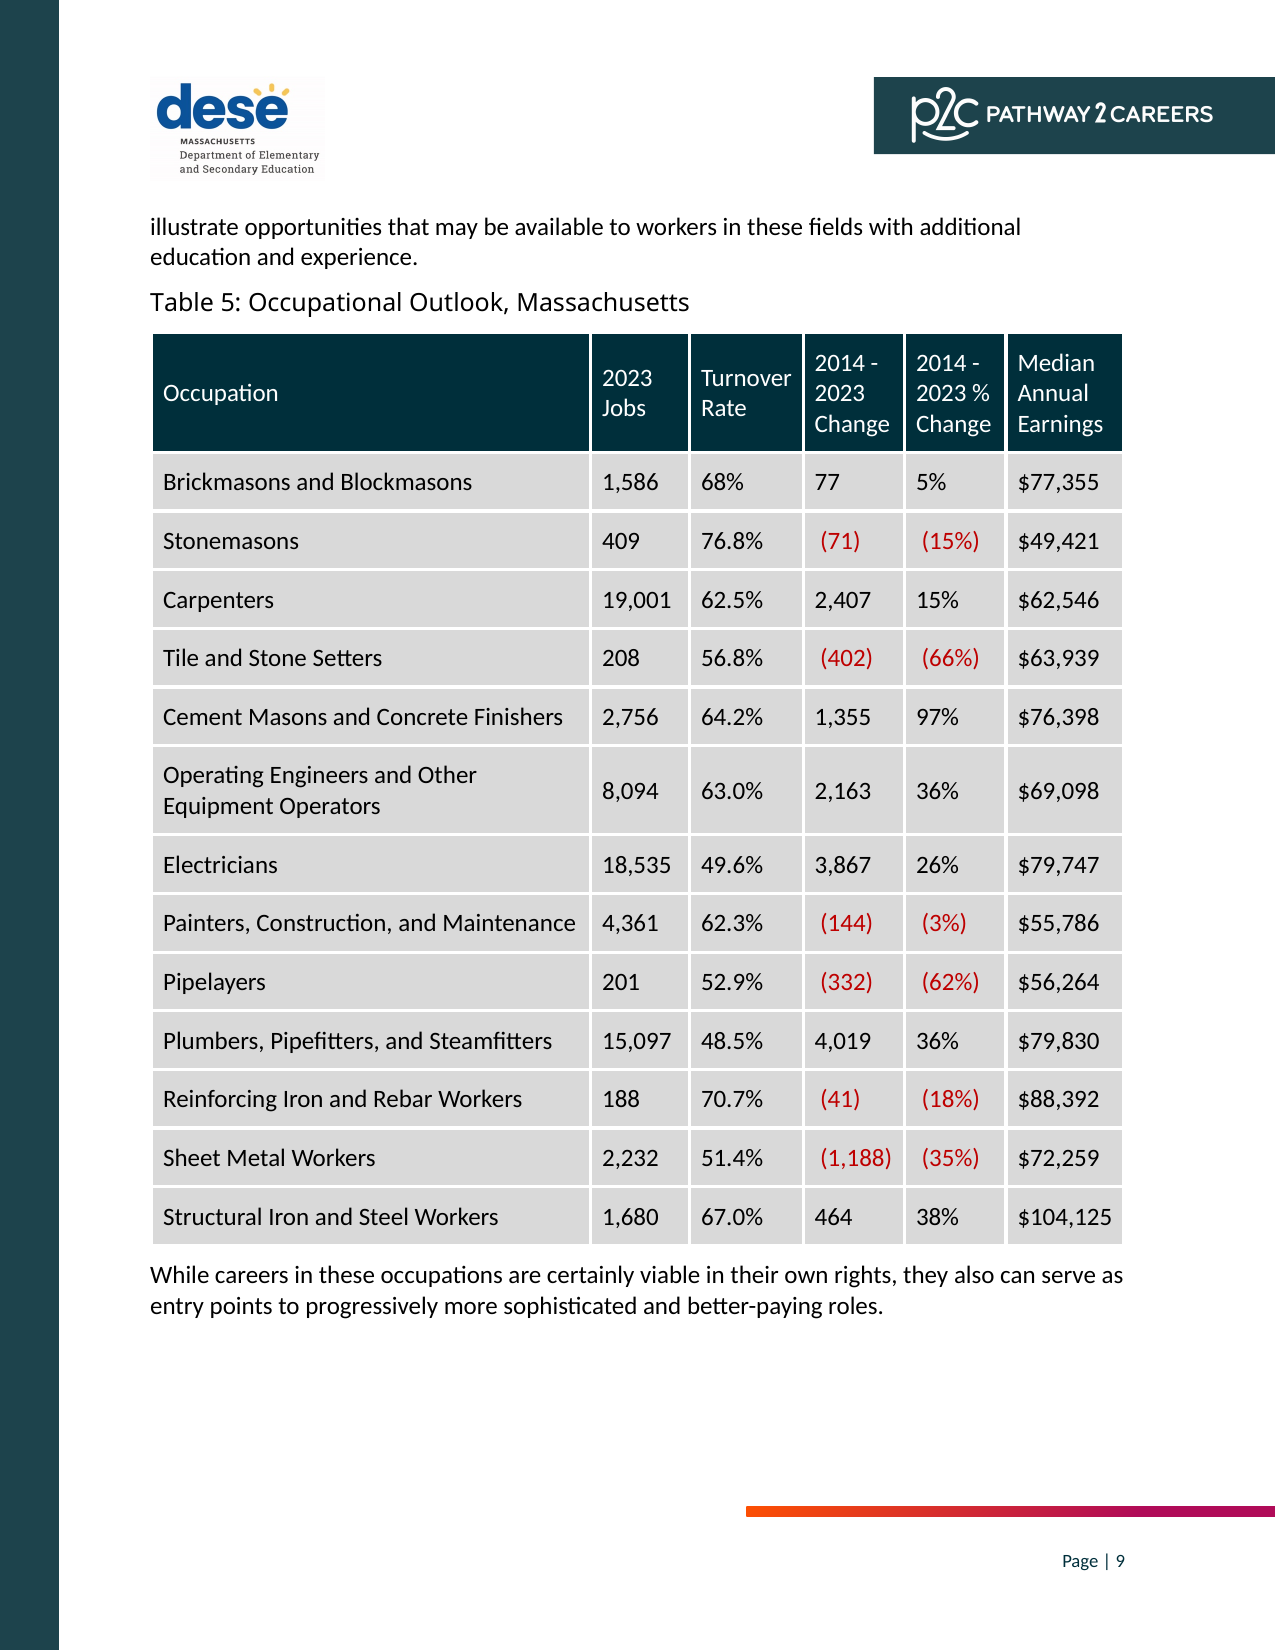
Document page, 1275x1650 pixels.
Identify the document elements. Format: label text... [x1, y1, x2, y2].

table_cell Cement Masons and Concrete Finishers [153, 689, 589, 744]
table_cell $79,747 [1008, 836, 1122, 892]
table_cell $62,546 [1008, 571, 1122, 627]
table_header 2014 - 2023 Change [805, 334, 903, 451]
table_cell (35%) [906, 1130, 1004, 1185]
table_cell 464 [805, 1188, 903, 1244]
table_header Turnover Rate [691, 334, 802, 451]
table_cell 76.8% [691, 513, 802, 568]
table_cell 70.7% [691, 1071, 802, 1126]
table_cell 2,232 [592, 1130, 688, 1185]
table_cell 36% [906, 1012, 1004, 1068]
table_header Median Annual Earnings [1008, 334, 1122, 451]
table_cell 49.6% [691, 836, 802, 892]
table_cell Sheet Metal Workers [153, 1130, 589, 1185]
table_header Occupation [153, 334, 589, 451]
table_cell 15,097 [592, 1012, 688, 1068]
table_cell (1,188) [805, 1130, 903, 1185]
table_cell 36% [906, 747, 1004, 833]
table_cell 4,019 [805, 1012, 903, 1068]
table_cell 67.0% [691, 1188, 802, 1244]
table_cell (62%) [906, 954, 1004, 1009]
table_cell 63.0% [691, 747, 802, 833]
table_cell (66%) [906, 630, 1004, 685]
table_cell 5% [906, 454, 1004, 509]
table_cell (402) [805, 630, 903, 685]
table_cell Carpenters [153, 571, 589, 627]
subtitle Table 5: Occupational Outlook, Massachusetts [150, 284, 1125, 319]
table_cell 201 [592, 954, 688, 1009]
table_cell Stonemasons [153, 513, 589, 568]
table_cell 62.5% [691, 571, 802, 627]
table_cell 2,756 [592, 689, 688, 744]
table_cell 2,163 [805, 747, 903, 833]
table_cell Brickmasons and Blockmasons [153, 454, 589, 509]
picture [909, 85, 1215, 145]
table_cell (71) [805, 513, 903, 568]
table_cell 26% [906, 836, 1004, 892]
table_cell (3%) [906, 895, 1004, 951]
table_cell 1,355 [805, 689, 903, 744]
table_cell Plumbers, Pipefitters, and Steamfitters [153, 1012, 589, 1068]
table_cell $72,259 [1008, 1130, 1122, 1185]
table_cell 48.5% [691, 1012, 802, 1068]
table_cell Pipelayers [153, 954, 589, 1009]
table_cell 77 [805, 454, 903, 509]
table_cell 19,001 [592, 571, 688, 627]
table_cell $104,125 [1008, 1188, 1122, 1244]
table_cell 51.4% [691, 1130, 802, 1185]
table_cell 64.2% [691, 689, 802, 744]
table_cell 15% [906, 571, 1004, 627]
table_cell 8,094 [592, 747, 688, 833]
table_cell 52.9% [691, 954, 802, 1009]
table_cell (332) [805, 954, 903, 1009]
table_cell $55,786 [1008, 895, 1122, 951]
table_cell 409 [592, 513, 688, 568]
table_cell $76,398 [1008, 689, 1122, 744]
table_cell 97% [906, 689, 1004, 744]
table_cell $69,098 [1008, 747, 1122, 833]
table_cell 1,680 [592, 1188, 688, 1244]
table_cell Painters, Construction, and Maintenance [153, 895, 589, 951]
table_cell $88,392 [1008, 1071, 1122, 1126]
table_cell Structural Iron and Steel Workers [153, 1188, 589, 1244]
table_cell $63,939 [1008, 630, 1122, 685]
table_cell (41) [805, 1071, 903, 1126]
text While careers in these occupations are certainly viable in their own rights, they also can serve as entry points to progressively more sophisticated and better-paying roles. [150, 1259, 1125, 1320]
table_cell 56.8% [691, 630, 802, 685]
table_cell 3,867 [805, 836, 903, 892]
table_cell $77,355 [1008, 454, 1122, 509]
table_header 2023 Jobs [592, 334, 688, 451]
table_cell 1,586 [592, 454, 688, 509]
table_cell Operating Engineers and Other Equipment Operators [153, 747, 589, 833]
table_header 2014 - 2023 % Change [906, 334, 1004, 451]
table_cell 18,535 [592, 836, 688, 892]
table_cell 38% [906, 1188, 1004, 1244]
table_cell $49,421 [1008, 513, 1122, 568]
table_cell (15%) [906, 513, 1004, 568]
table_cell 4,361 [592, 895, 688, 951]
table_cell Reinforcing Iron and Rebar Workers [153, 1071, 589, 1126]
table_cell $79,830 [1008, 1012, 1122, 1068]
table_cell $56,264 [1008, 954, 1122, 1009]
table_cell 62.3% [691, 895, 802, 951]
table_cell 208 [592, 630, 688, 685]
table_cell 188 [592, 1071, 688, 1126]
table_cell Electricians [153, 836, 589, 892]
table_cell (144) [805, 895, 903, 951]
picture [150, 76, 325, 181]
table_cell 68% [691, 454, 802, 509]
table_cell 2,407 [805, 571, 903, 627]
table_cell Tile and Stone Setters [153, 630, 589, 685]
table_cell (18%) [906, 1071, 1004, 1126]
